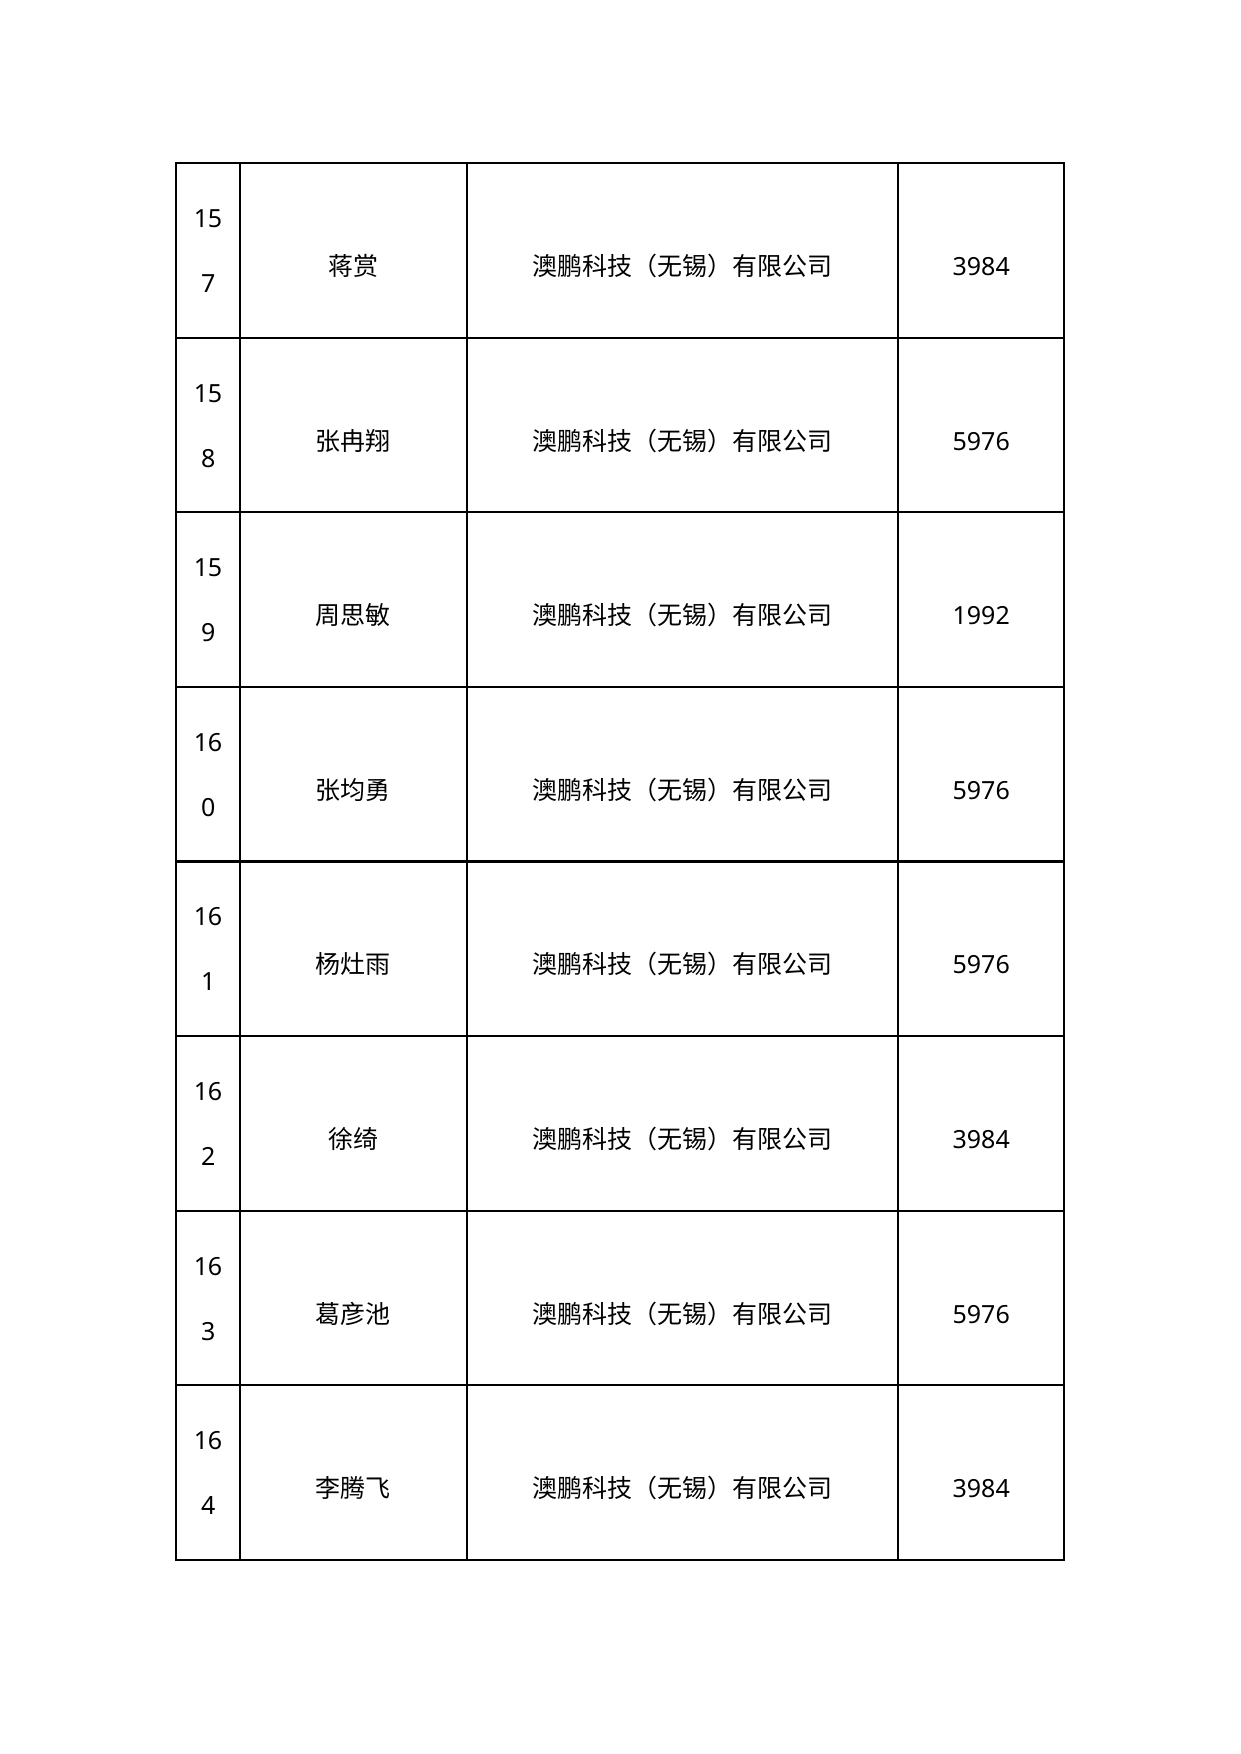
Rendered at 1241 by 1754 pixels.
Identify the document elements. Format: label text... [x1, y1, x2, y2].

table_cell 澳鹏科技（无锡）有限公司 [468, 339, 897, 511]
table_cell 5976 [899, 339, 1063, 511]
table_cell 澳鹏科技（无锡）有限公司 [468, 863, 897, 1035]
table_cell 杨灶雨 [241, 863, 466, 1035]
table_cell 164 [177, 1386, 239, 1559]
table_cell 159 [177, 513, 239, 686]
table_cell 澳鹏科技（无锡）有限公司 [468, 1386, 897, 1559]
table_cell 徐绮 [241, 1037, 466, 1209]
table_cell 3984 [899, 1037, 1063, 1209]
table_cell 张冉翔 [241, 339, 466, 511]
table_cell 澳鹏科技（无锡）有限公司 [468, 164, 897, 337]
table_cell 3984 [899, 1386, 1063, 1559]
table_cell 157 [177, 164, 239, 337]
table_cell 5976 [899, 688, 1063, 860]
table_cell 158 [177, 339, 239, 511]
table_cell 蒋赏 [241, 164, 466, 337]
table_cell 163 [177, 1212, 239, 1384]
table_cell 李腾飞 [241, 1386, 466, 1559]
table_cell 1992 [899, 513, 1063, 686]
table_cell 周思敏 [241, 513, 466, 686]
table_cell 5976 [899, 1212, 1063, 1384]
table_cell 澳鹏科技（无锡）有限公司 [468, 513, 897, 686]
table_cell 澳鹏科技（无锡）有限公司 [468, 1212, 897, 1384]
table_cell 162 [177, 1037, 239, 1209]
table_cell 张均勇 [241, 688, 466, 860]
table_cell 160 [177, 688, 239, 860]
table_cell 澳鹏科技（无锡）有限公司 [468, 688, 897, 860]
table_cell 3984 [899, 164, 1063, 337]
table_cell 161 [177, 863, 239, 1035]
table_cell 澳鹏科技（无锡）有限公司 [468, 1037, 897, 1209]
table_cell 葛彦池 [241, 1212, 466, 1384]
table_cell 5976 [899, 863, 1063, 1035]
